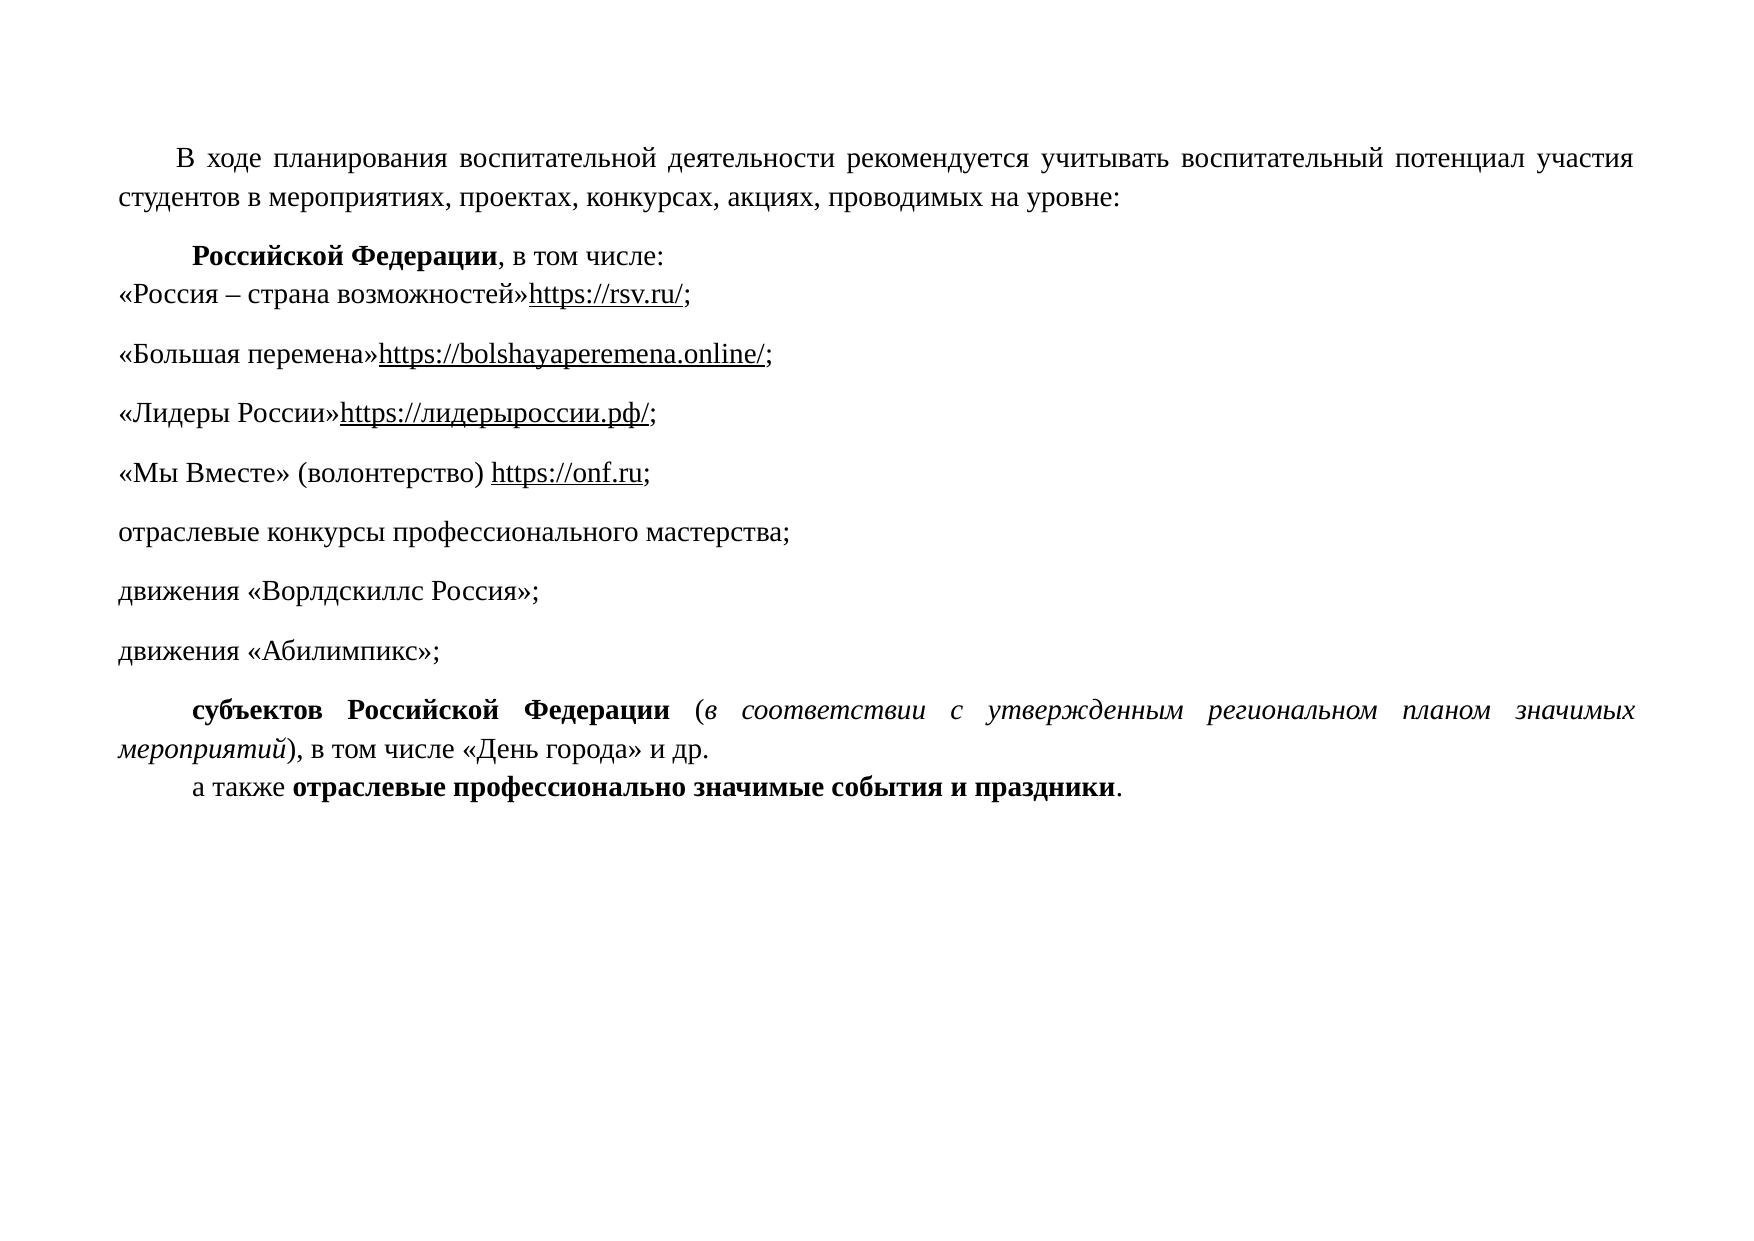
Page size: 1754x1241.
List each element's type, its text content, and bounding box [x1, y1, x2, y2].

text Российской Федерации, в том числе: [118, 238, 1636, 272]
text «Лидеры России»https://лидерыроссии.рф/; [118, 395, 1636, 429]
text движения «Ворлдскиллс Россия»; [118, 573, 1636, 607]
text «Мы Вместе» (волонтерство) https://onf.ru; [118, 455, 1636, 488]
text субъектов Российской Федерации (в соответствии с утвержденным региональном планом значимых мероприятий), в том числе «День города» и др. [118, 692, 1636, 764]
text «Россия – страна возможностей»https://rsv.ru/; [118, 277, 1636, 310]
text движения «Абилимпикс»; [118, 633, 1636, 666]
text отраслевые конкурсы профессионального мастерства; [118, 514, 1636, 548]
text а также отраслевые профессионально значимые события и праздники. [118, 769, 1636, 803]
text «Большая перемена»https://bolshayaperemena.online/; [118, 336, 1636, 369]
text В ходе планирования воспитательной деятельности рекомендуется учитывать воспитательный потенциал участия студентов в мероприятиях, проектах, конкурсах, акциях, проводимых на уровне: [118, 140, 1636, 212]
